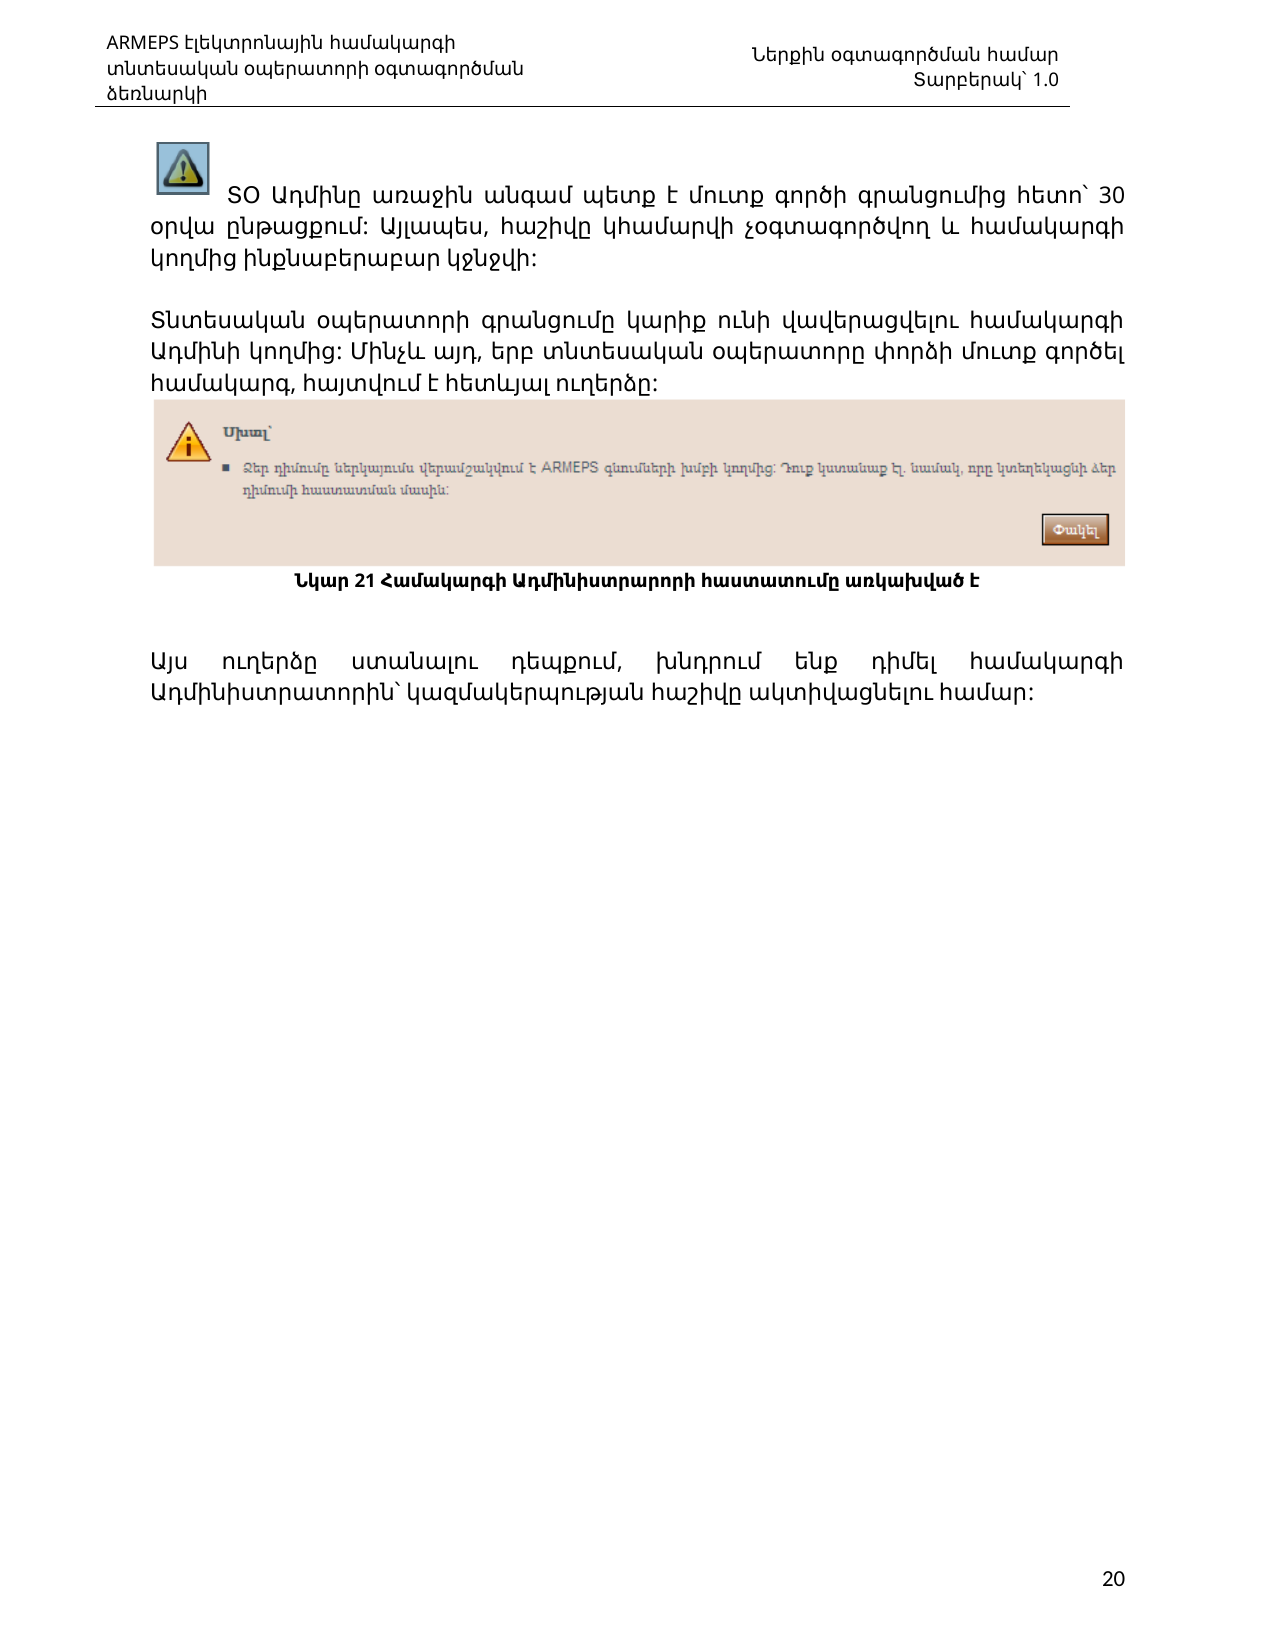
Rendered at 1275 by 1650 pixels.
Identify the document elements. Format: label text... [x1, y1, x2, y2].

text ՏՕ Ադմինը առաջին անգամ պետք է մուտք գործի գրանցումից հետո՝ 30 օրվա ընթացքում: Այլապես, հաշիվը կհամարվի չօգտագործվող և համակարգի կողմից ինքնաբերաբար կջնջվի: [150, 130, 1125, 273]
picture [150, 130, 216, 204]
text Նկար 21 Համակարգի Ադմինիստրարորի հաստատումը առկախված է [150, 567, 1125, 592]
text Այս ուղերձը ստանալու դեպքում, խնդրում ենք դիմել համակարգի Ադմինիստրատորին՝ կազմակերպության հաշիվը ակտիվացնելու համար: [150, 644, 1125, 707]
text Տնտեսական օպերատորի գրանցումը կարիք ունի վավերացվելու համակարգի Ադմինի կողմից: Մինչև այդ, երբ տնտեսական օպերատորը փորձի մուտք գործել համակարգ, հայտվում է հետևյալ ուղերձը: [150, 304, 1125, 397]
